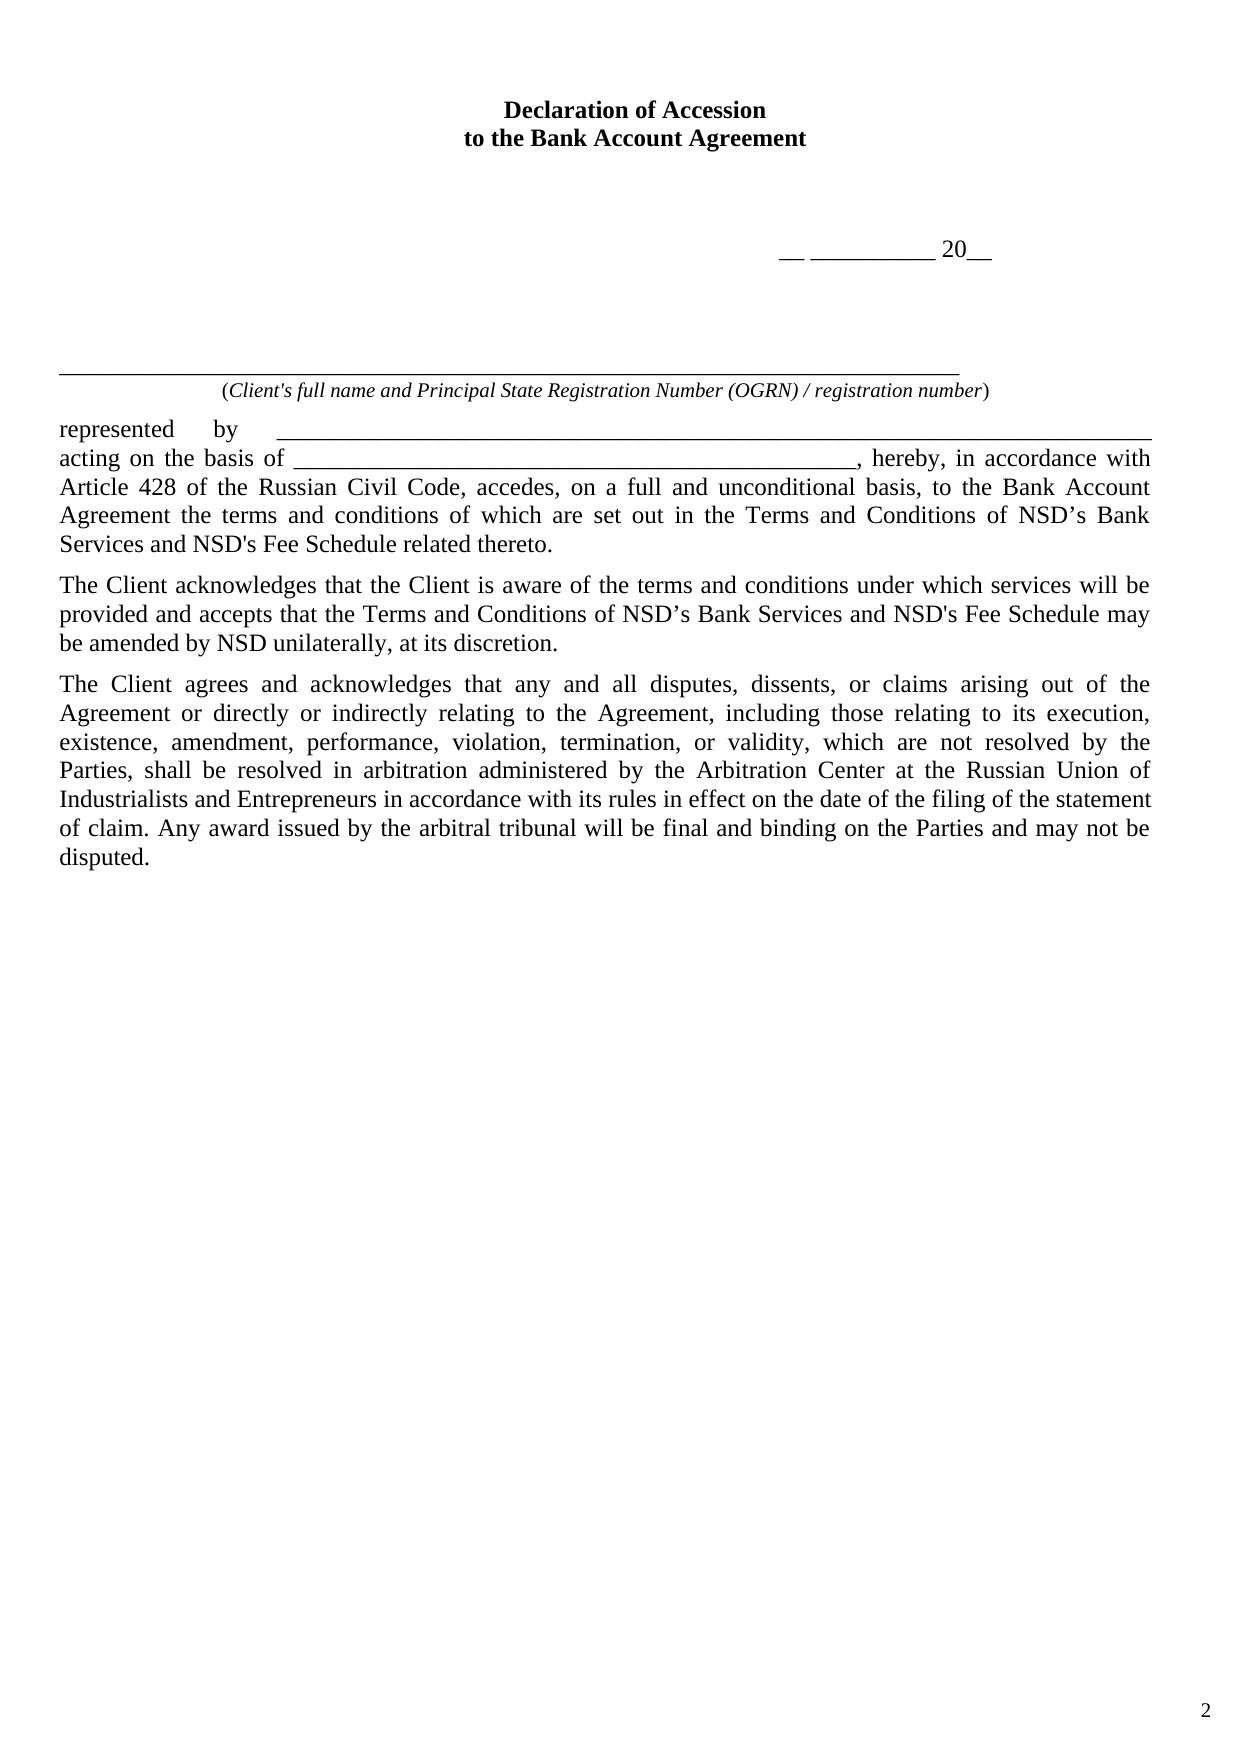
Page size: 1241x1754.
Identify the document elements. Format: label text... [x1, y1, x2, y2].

text (Client's full name and Principal State Registration Number (OGRN) / registration number) [59, 377, 1152, 402]
subtitle to the Bank Account Agreement [59, 123, 1211, 152]
text represented by ______________________________________________________________________ acting on the basis of _____________________________________________, hereby, in accordance with Article 428 of the Russian Civil Code, accedes, on a full and unconditional basis, to the Bank Account Agreement the terms and conditions of which are set out in the Terms and Conditions of NSD’s Bank Services and NSD's Fee Schedule related thereto. [59, 414, 1152, 558]
text The Client agrees and acknowledges that any and all disputes, dissents, or claims arising out of the Agreement or directly or indirectly relating to the Agreement, including those relating to its execution, existence, amendment, performance, violation, termination, or validity, which are not resolved by the Parties, shall be resolved in arbitration administered by the Arbitration Center at the Russian Union of Industrialists and Entrepreneurs in accordance with its rules in effect on the date of the filing of the statement of claim. Any award issued by the arbitral tribunal will be final and binding on the Parties and may not be disputed. [59, 669, 1152, 870]
list __ __________ 20__ [59, 234, 1181, 262]
subtitle Declaration of Accession [59, 95, 1211, 123]
text The Client acknowledges that the Client is aware of the terms and conditions under which services will be provided and accepts that the Terms and Conditions of NSD’s Bank Services and NSD's Fee Schedule may be amended by NSD unilaterally, at its discretion. [59, 570, 1152, 657]
text ________________________________________________________________________ [59, 349, 1152, 377]
